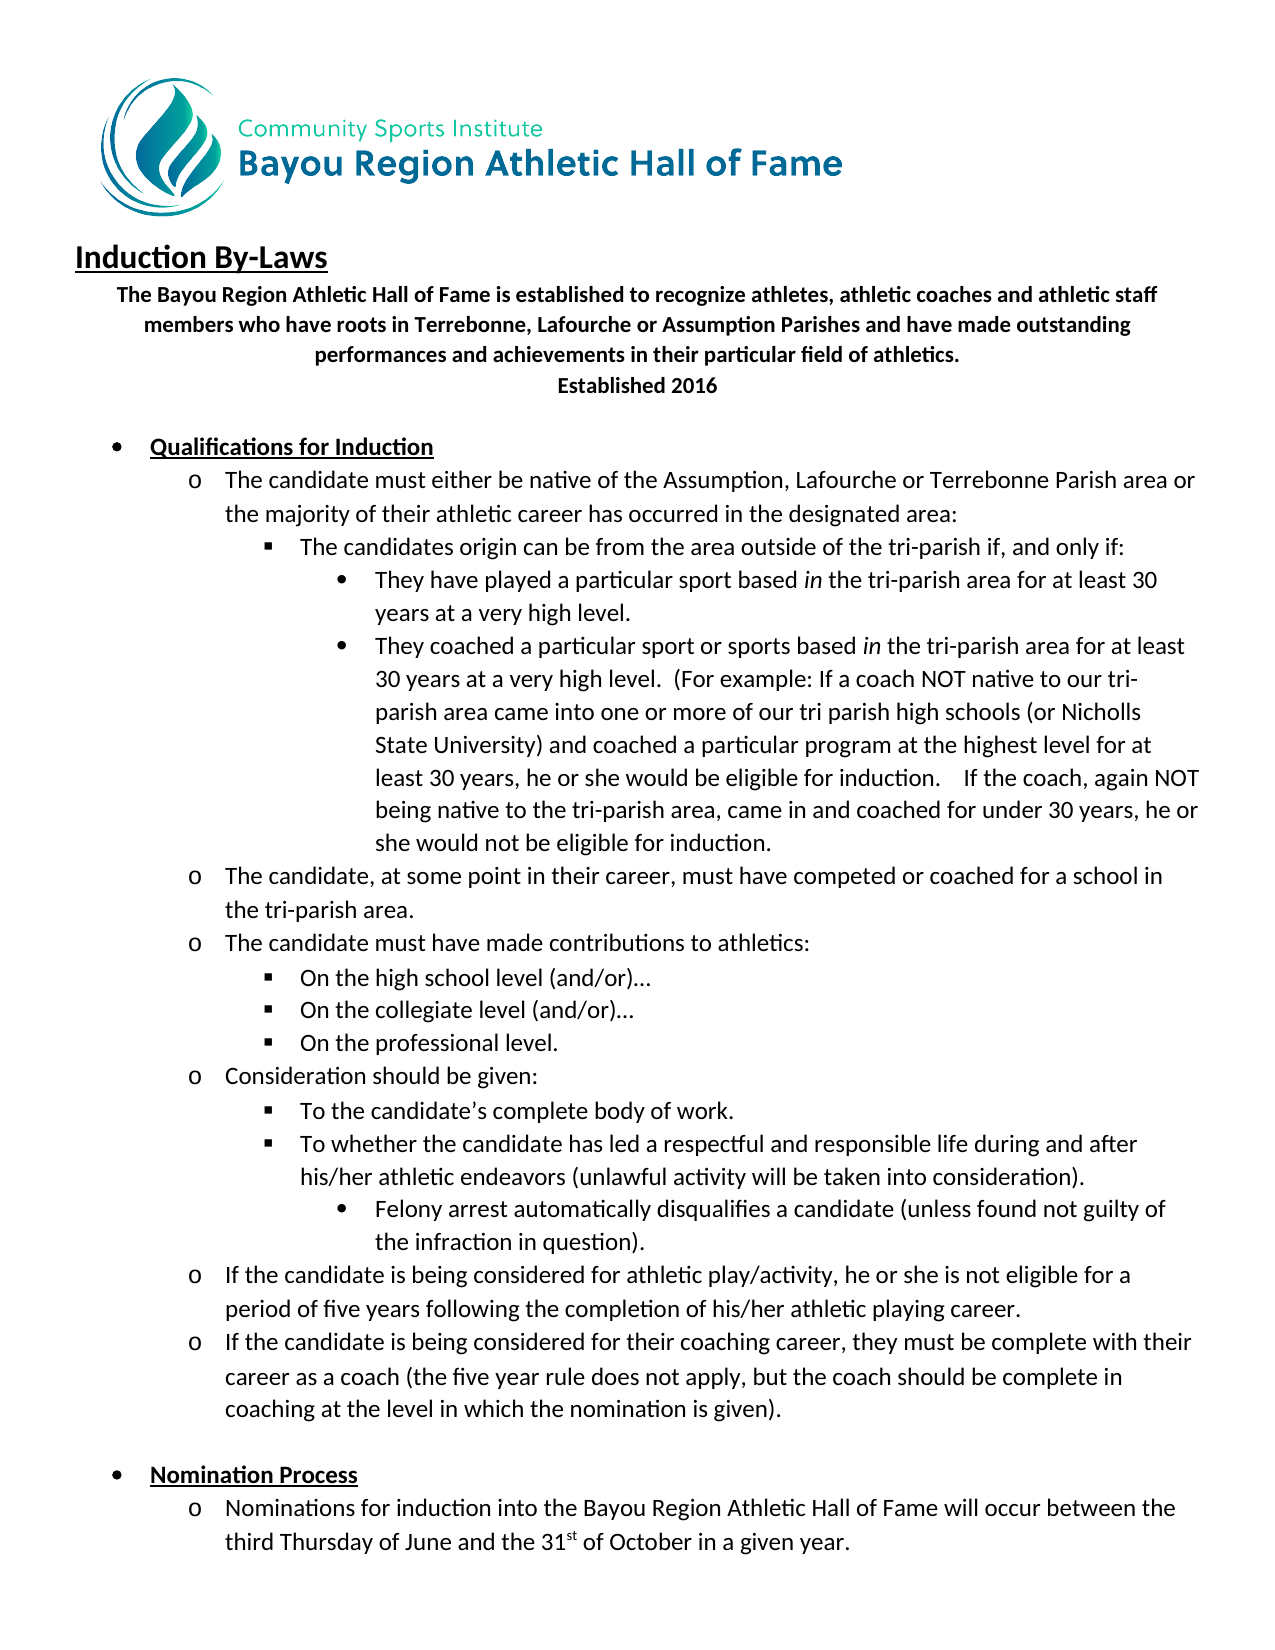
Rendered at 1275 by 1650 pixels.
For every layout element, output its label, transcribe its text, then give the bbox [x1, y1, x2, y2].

list On the collegiate level (and/or)… [262, 995, 1200, 1025]
list The candidate must either be native of the Assumption, Lafourche or Terrebonne Parish area or the majority of their athletic career has occurred in the designated area: [187, 464, 1200, 529]
picture [75, 75, 877, 218]
list If the candidate is being considered for their coaching career, they must be complete with their career as a coach (the five year rule does not apply, but the coach should be complete in coaching at the level in which the nomination is given). [187, 1326, 1200, 1424]
list Nominations for induction into the Bayou Region Athletic Hall of Fame will occur between the third Thursday of June and the 31st of October in a given year. [187, 1492, 1200, 1557]
text The Bayou Region Athletic Hall of Fame is established to recognize athletes, athletic coaches and athletic staff members who have roots in Terrebonne, Lafourche or Assumption Parishes and have made outstanding performances and achievements in their particular field of athletics. [75, 280, 1200, 369]
list Consideration should be given: [187, 1061, 1200, 1092]
list The candidate, at some point in their career, must have competed or coached for a school in the tri-parish area. [187, 860, 1200, 925]
list On the professional level. [262, 1028, 1200, 1058]
text Induction By-Laws [75, 236, 1200, 277]
list The candidates origin can be from the area outside of the tri-parish if, and only if: [262, 531, 1200, 562]
list To the candidate’s complete body of work. [262, 1095, 1200, 1125]
list They have played a particular sport based in the tri-parish area for at least 30 years at a very high level. [337, 564, 1200, 628]
list They coached a particular sport or sports based in the tri-parish area for at least 30 years at a very high level. (For example: If a coach NOT native to our tri-parish area came into one or more of our tri parish high schools (or Nicholls State University) and coached a particular program at the highest level for at least 30 years, he or she would be eligible for induction. If the coach, again NOT being native to the tri-parish area, came in and coached for under 30 years, he or she would not be eligible for induction. [337, 630, 1200, 858]
list On the high school level (and/or)… [262, 962, 1200, 992]
list Qualifications for Induction [112, 431, 1200, 462]
list Nomination Process [112, 1459, 1200, 1490]
text Established 2016 [75, 371, 1200, 399]
list If the candidate is being considered for athletic play/activity, he or she is not eligible for a period of five years following the completion of his/her athletic playing career. [187, 1259, 1200, 1324]
list To whether the candidate has led a respectful and responsible life during and after his/her athletic endeavors (unlawful activity will be taken into consideration). [262, 1128, 1200, 1191]
list The candidate must have made contributions to athletics: [187, 927, 1200, 959]
list Felony arrest automatically disqualifies a candidate (unless found not guilty of the infraction in question). [337, 1193, 1200, 1257]
